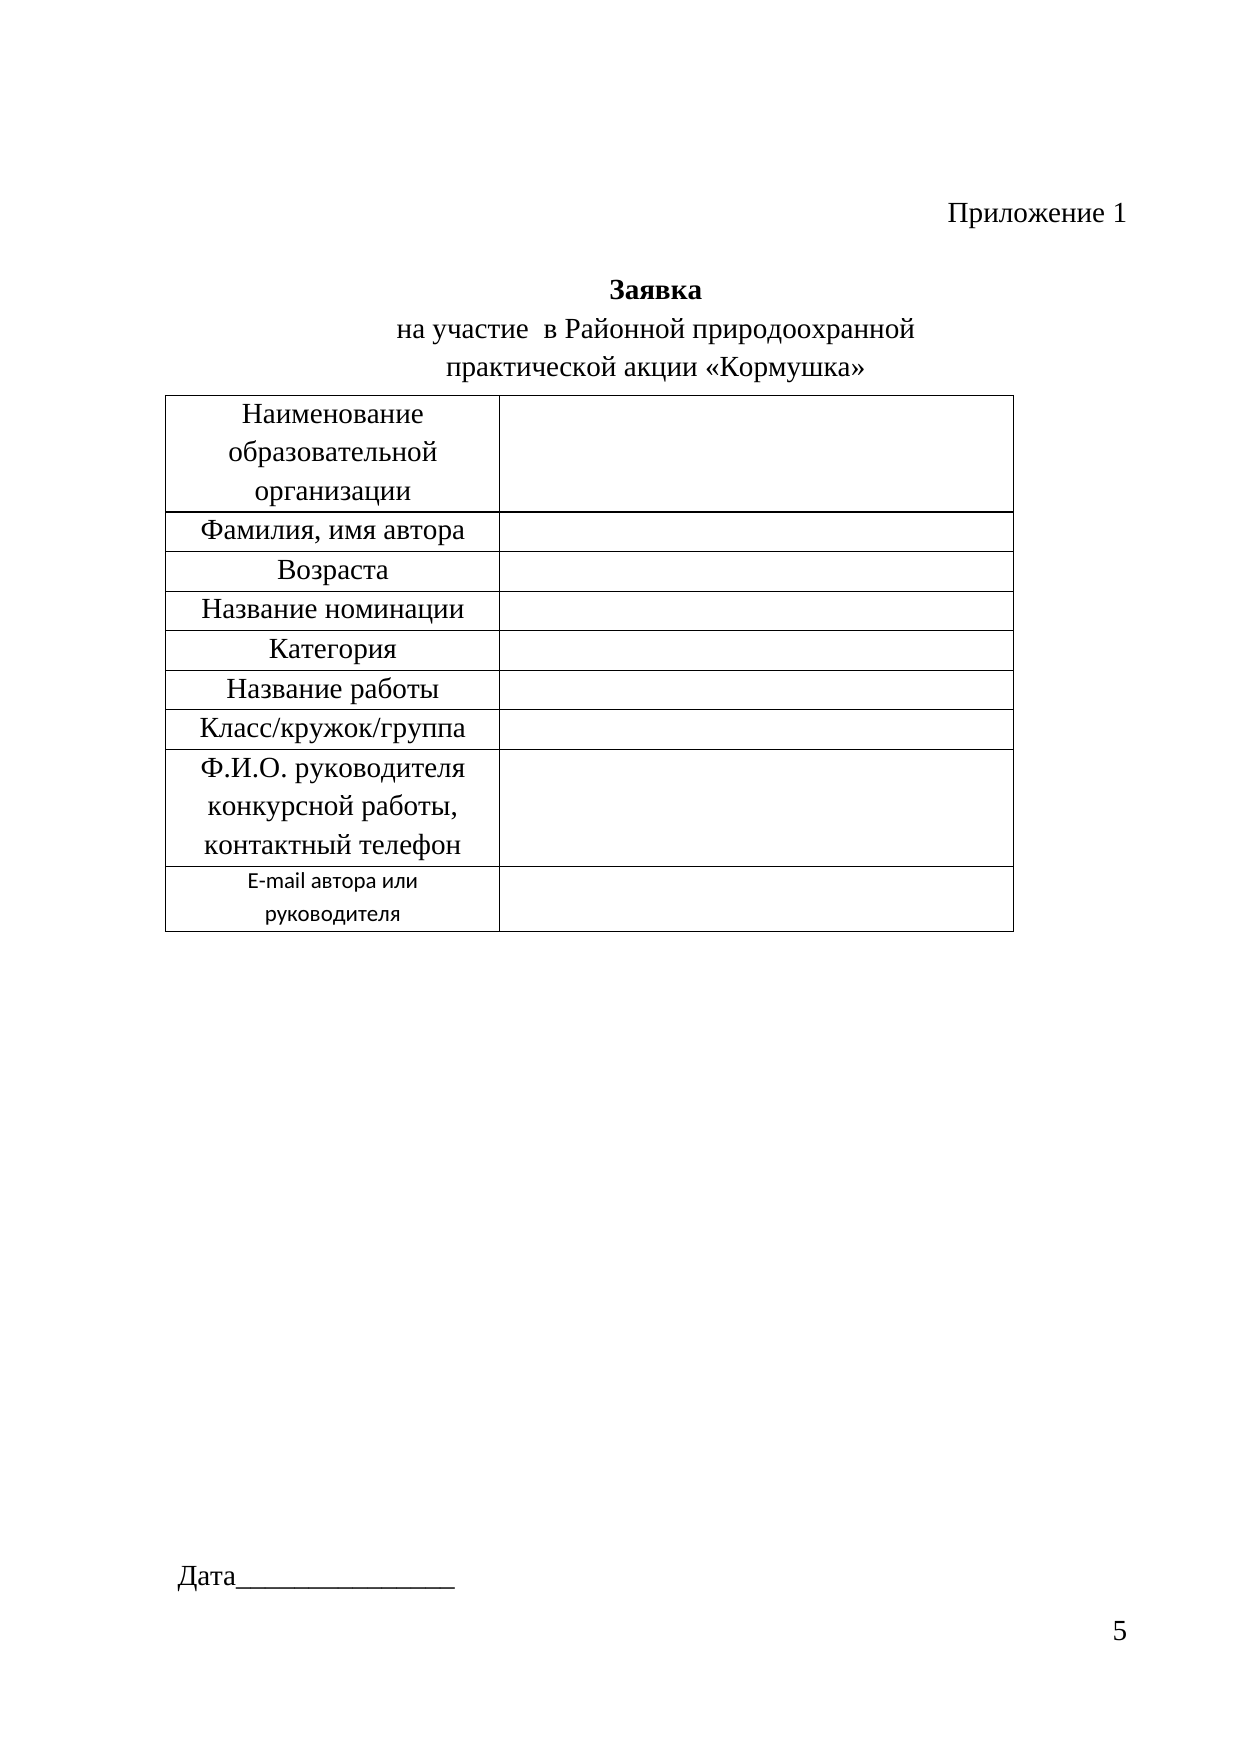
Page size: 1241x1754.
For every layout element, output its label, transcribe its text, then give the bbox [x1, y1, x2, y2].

table_cell [500, 867, 1013, 931]
text на участие в Районной природоохранной [184, 311, 1127, 344]
table_cell [500, 710, 1013, 749]
table_cell [500, 592, 1013, 630]
table_cell Фамилия, имя автора [166, 513, 499, 551]
table_cell E-mail автора или руководителя [166, 867, 499, 931]
table_cell [500, 631, 1013, 670]
table_cell [500, 750, 1013, 866]
text Приложение 1 [177, 195, 1127, 229]
table_cell Категория [166, 631, 499, 670]
table_header [500, 396, 1013, 511]
text Заявка [184, 272, 1127, 306]
table_cell Возраста [166, 552, 499, 591]
text практической акции «Кормушка» [184, 349, 1127, 383]
table_cell [500, 513, 1013, 551]
table_cell Класс/кружок/группа [166, 710, 499, 749]
table_cell Название работы [166, 671, 499, 709]
text Дата_______________ [177, 1558, 1127, 1592]
table_cell [500, 552, 1013, 591]
table_cell Ф.И.О. руководителя конкурсной работы, контактный телефон [166, 750, 499, 866]
table_cell [500, 671, 1013, 709]
table_header Наименование образовательной организации [166, 396, 499, 511]
table_cell Название номинации [166, 592, 499, 630]
